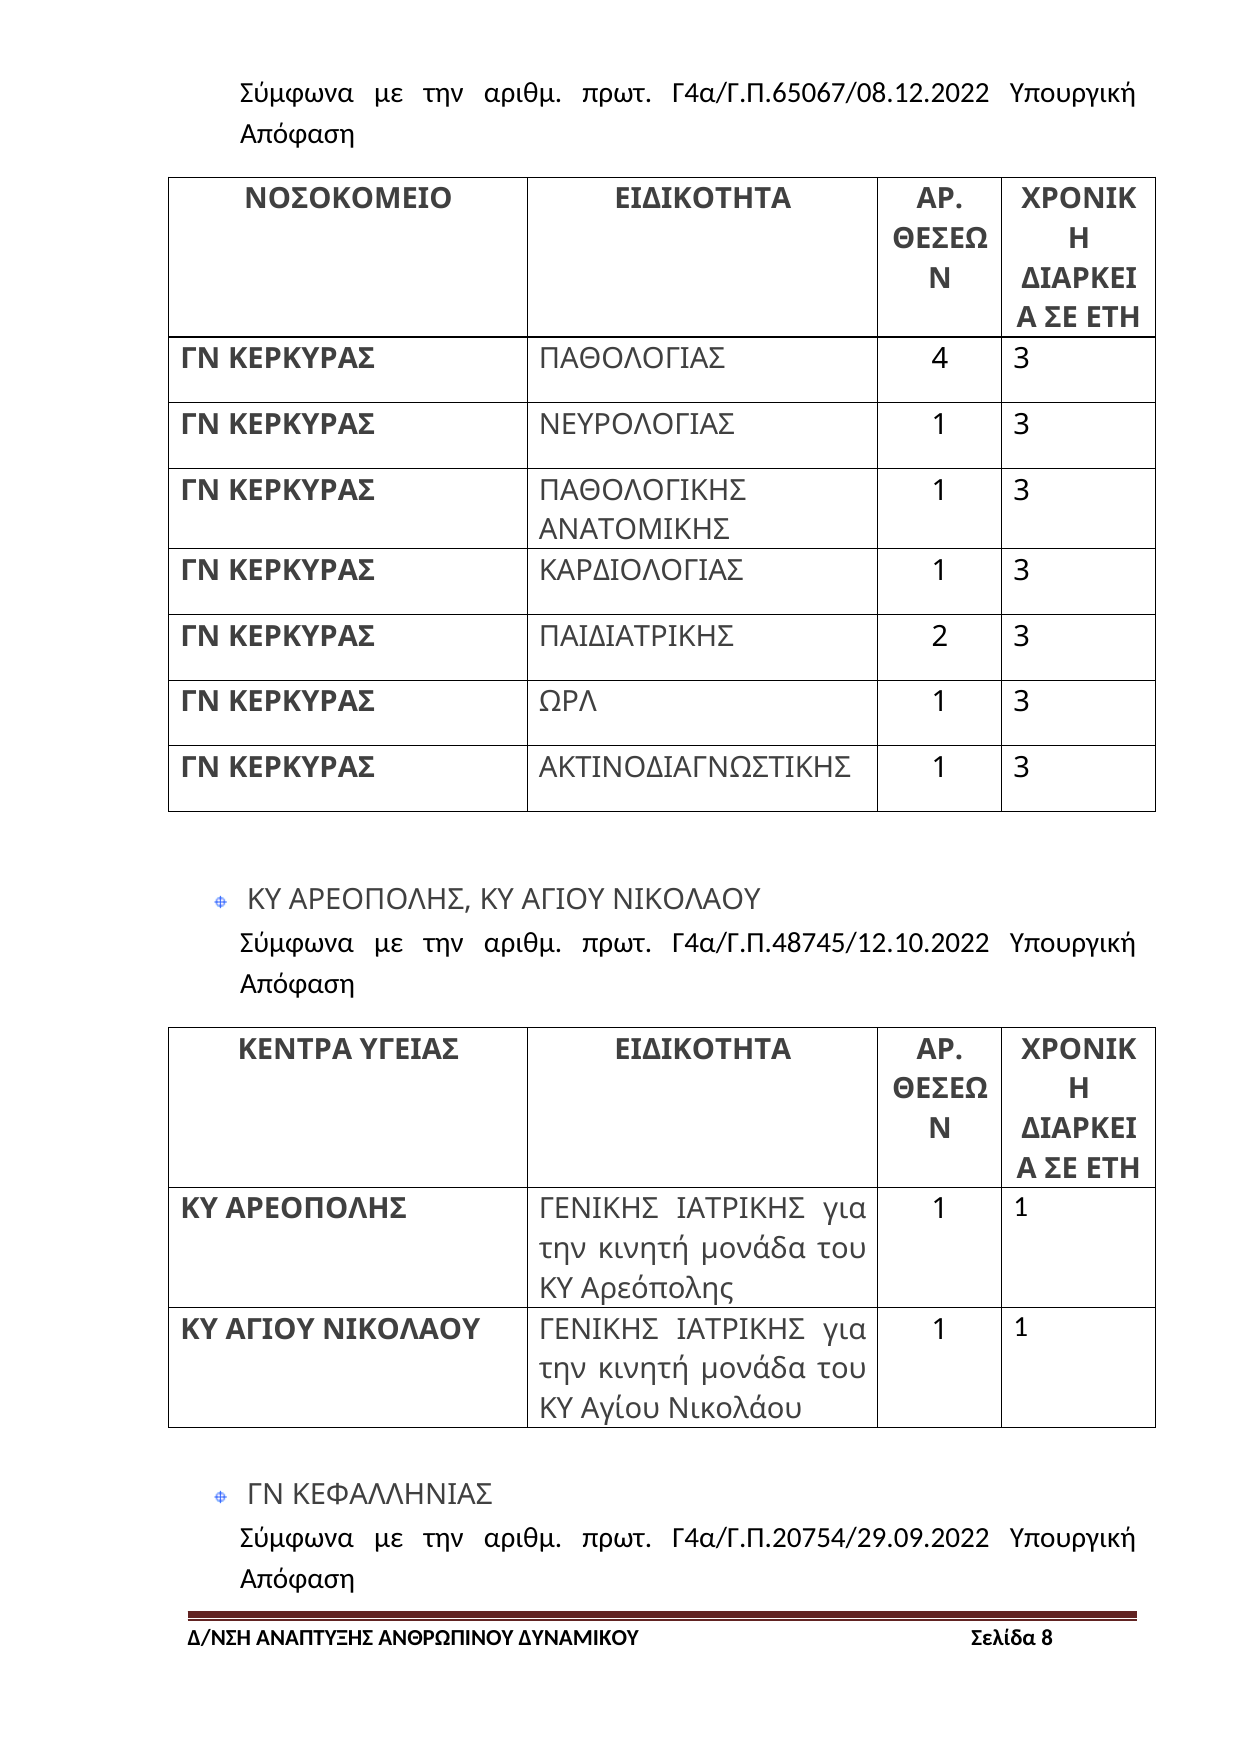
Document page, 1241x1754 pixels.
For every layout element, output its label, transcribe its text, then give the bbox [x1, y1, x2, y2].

picture [210, 1488, 227, 1505]
table_cell ΓΝ ΚΕΡΚΥΡΑΣ [169, 746, 527, 811]
table_header ΕΙΔΙΚΟΤΗΤΑ [528, 178, 877, 336]
table_cell 1 [1002, 1188, 1155, 1307]
table_cell 3 [1002, 615, 1155, 680]
table_cell ΑΚΤΙΝΟΔΙΑΓΝΩΣΤΙΚΗΣ [528, 746, 877, 811]
table_cell 3 [1002, 549, 1155, 614]
table_cell ΝΕΥΡΟΛΟΓΙΑΣ [528, 403, 877, 468]
table_cell ΓΝ ΚΕΡΚΥΡΑΣ [169, 615, 527, 680]
table_cell ΩΡΛ [528, 681, 877, 745]
table_cell ΚΥ ΑΡΕΟΠΟΛΗΣ [169, 1188, 527, 1307]
list Σύμφωνα με την αριθμ. πρωτ. Γ4α/Γ.Π.20754/29.09.2022 Υπουργική Απόφαση [240, 1519, 1137, 1596]
list Σύμφωνα με την αριθμ. πρωτ. Γ4α/Γ.Π.48745/12.10.2022 Υπουργική Απόφαση [240, 924, 1137, 1001]
list Σύμφωνα με την αριθμ. πρωτ. Γ4α/Γ.Π.65067/08.12.2022 Υπουργική Απόφαση [240, 74, 1137, 150]
table_cell 1 [878, 1308, 1001, 1427]
picture [210, 893, 227, 910]
table_cell 3 [1002, 746, 1155, 811]
list ΓΝ ΚΕΦΑΛΛΗΝΙΑΣ [209, 1474, 1137, 1513]
table_cell 1 [878, 549, 1001, 614]
table_cell ΚΑΡΔΙΟΛΟΓΙΑΣ [528, 549, 877, 614]
list ΚΥ ΑΡΕΟΠΟΛΗΣ, ΚΥ ΑΓΙΟΥ ΝΙΚΟΛΑΟΥ [209, 879, 1137, 918]
table_cell 3 [1002, 403, 1155, 468]
table_cell 1 [878, 681, 1001, 745]
table_cell 1 [878, 1188, 1001, 1307]
table_cell ΓΝ ΚΕΡΚΥΡΑΣ [169, 338, 527, 402]
table_cell ΓΝ ΚΕΡΚΥΡΑΣ [169, 469, 527, 548]
table_cell ΓΝ ΚΕΡΚΥΡΑΣ [169, 549, 527, 614]
table_header ΝΟΣΟΚΟΜΕΙΟ [169, 178, 527, 336]
table_cell 1 [878, 746, 1001, 811]
table_cell 3 [1002, 469, 1155, 548]
table_header ΚΕΝΤΡΑ ΥΓΕΙΑΣ [169, 1028, 527, 1187]
table_cell ΠΑΙΔΙΑΤΡΙΚΗΣ [528, 615, 877, 680]
table_cell ΠΑΘΟΛΟΓΙΚΗΣ ΑΝΑΤΟΜΙΚΗΣ [528, 469, 877, 548]
table_cell ΓΕΝΙΚΗΣ ΙΑΤΡΙΚΗΣ για την κινητή μονάδα του ΚΥ Αγίου Νικολάου [528, 1308, 877, 1427]
table_cell ΓΝ ΚΕΡΚΥΡΑΣ [169, 403, 527, 468]
table_header ΧΡΟΝΙΚΗ ΔΙΑΡΚΕΙΑ ΣΕ ΕΤΗ [1002, 1028, 1155, 1187]
table_cell 1 [1002, 1308, 1155, 1427]
table_header ΧΡΟΝΙΚΗ ΔΙΑΡΚΕΙΑ ΣΕ ΕΤΗ [1002, 178, 1155, 336]
table_cell 4 [878, 338, 1001, 402]
table_cell 1 [878, 403, 1001, 468]
table_header ΕΙΔΙΚΟΤΗΤΑ [528, 1028, 877, 1187]
table_cell 2 [878, 615, 1001, 680]
table_header ΑΡ. ΘΕΣΕΩΝ [878, 1028, 1001, 1187]
table_cell 1 [878, 469, 1001, 548]
table_cell 3 [1002, 338, 1155, 402]
table_cell ΓΕΝΙΚΗΣ ΙΑΤΡΙΚΗΣ για την κινητή μονάδα του ΚΥ Αρεόπολης [528, 1188, 877, 1307]
table_cell 3 [1002, 681, 1155, 745]
table_cell ΠΑΘΟΛΟΓΙΑΣ [528, 338, 877, 402]
table_cell ΓΝ ΚΕΡΚΥΡΑΣ [169, 681, 527, 745]
table_cell ΚΥ ΑΓΙΟΥ ΝΙΚΟΛΑΟΥ [169, 1308, 527, 1427]
table_header ΑΡ. ΘΕΣΕΩΝ [878, 178, 1001, 336]
